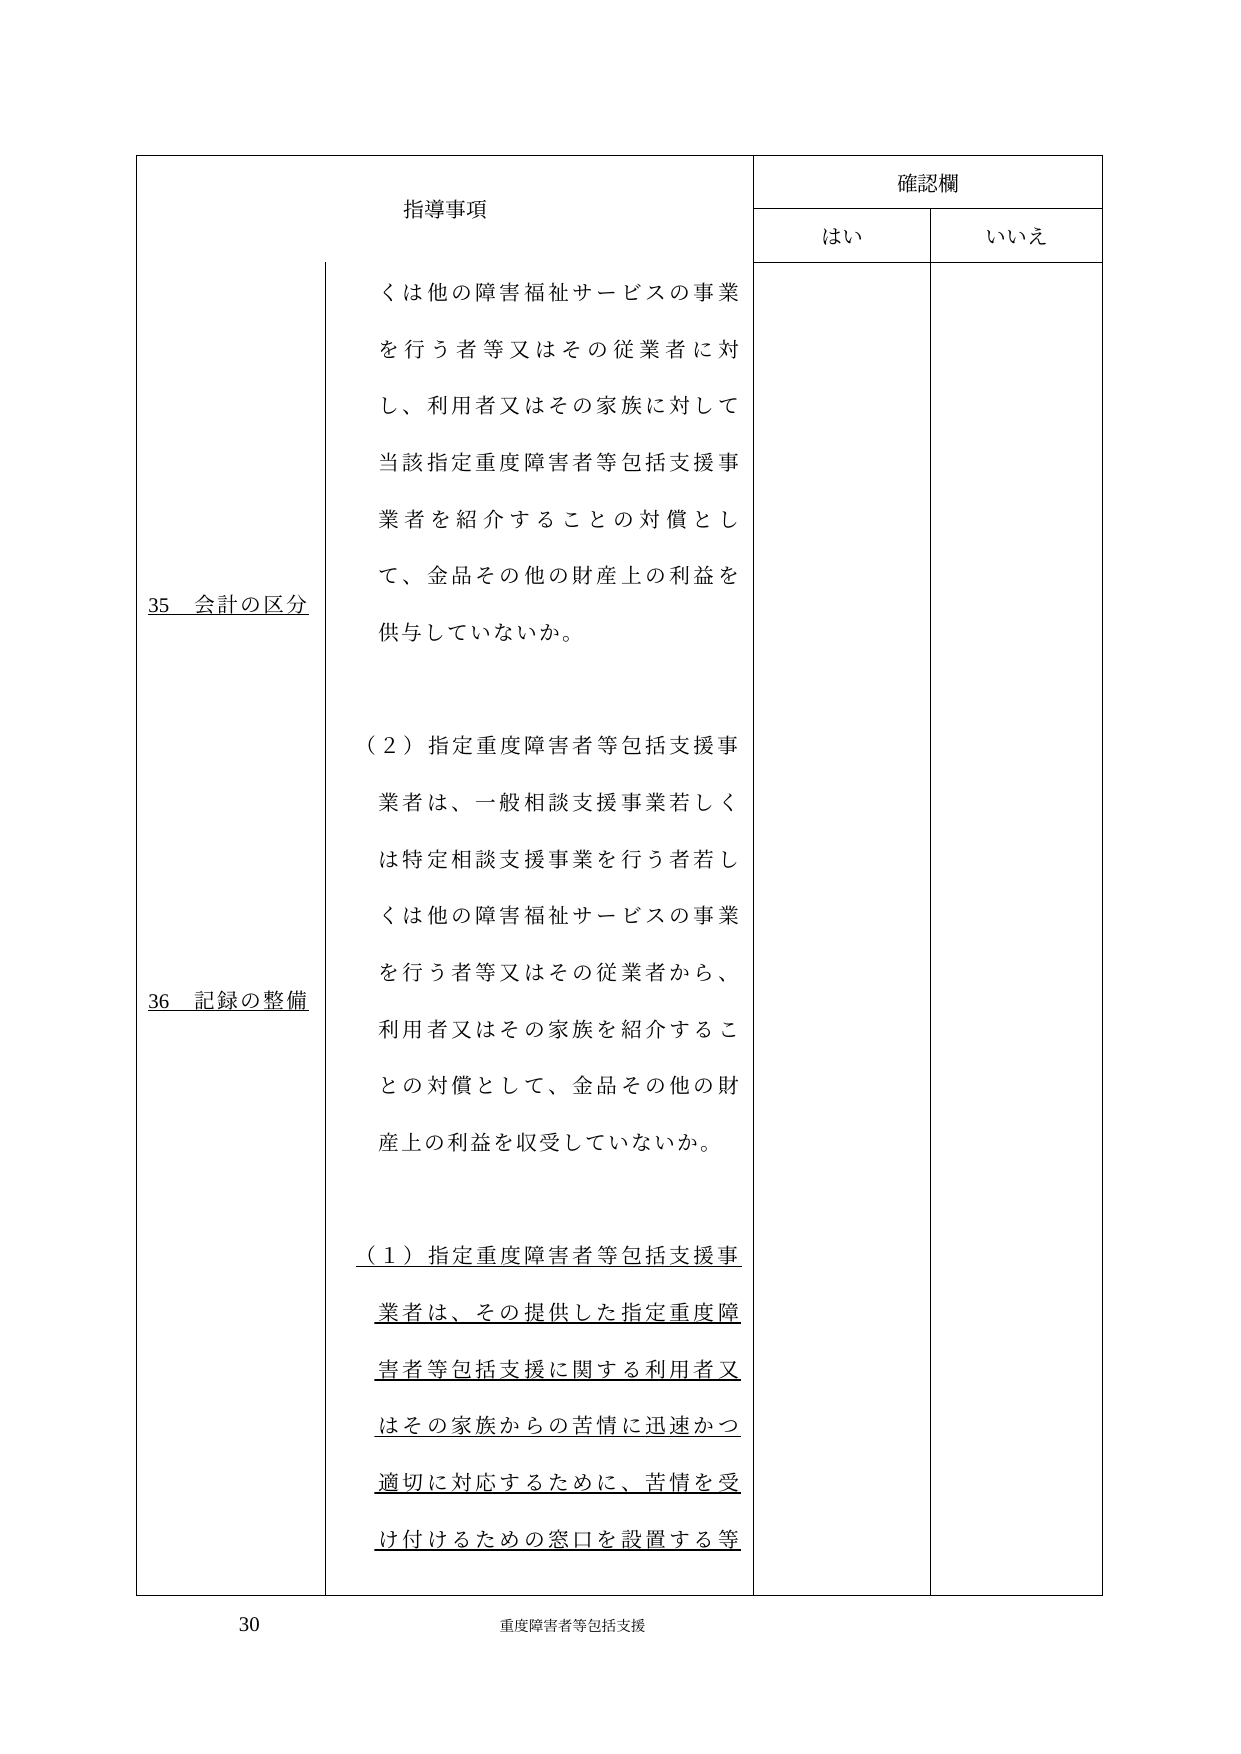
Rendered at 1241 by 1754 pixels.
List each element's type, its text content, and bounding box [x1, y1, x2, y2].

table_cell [326, 262, 753, 1595]
table_header 指導事項 [137, 156, 753, 262]
table_cell はい [754, 209, 930, 262]
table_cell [137, 262, 325, 1595]
table_cell [754, 263, 930, 1595]
table_header 確認欄 [754, 156, 1102, 208]
table_cell [931, 263, 1102, 1595]
table_cell いいえ [931, 209, 1102, 262]
